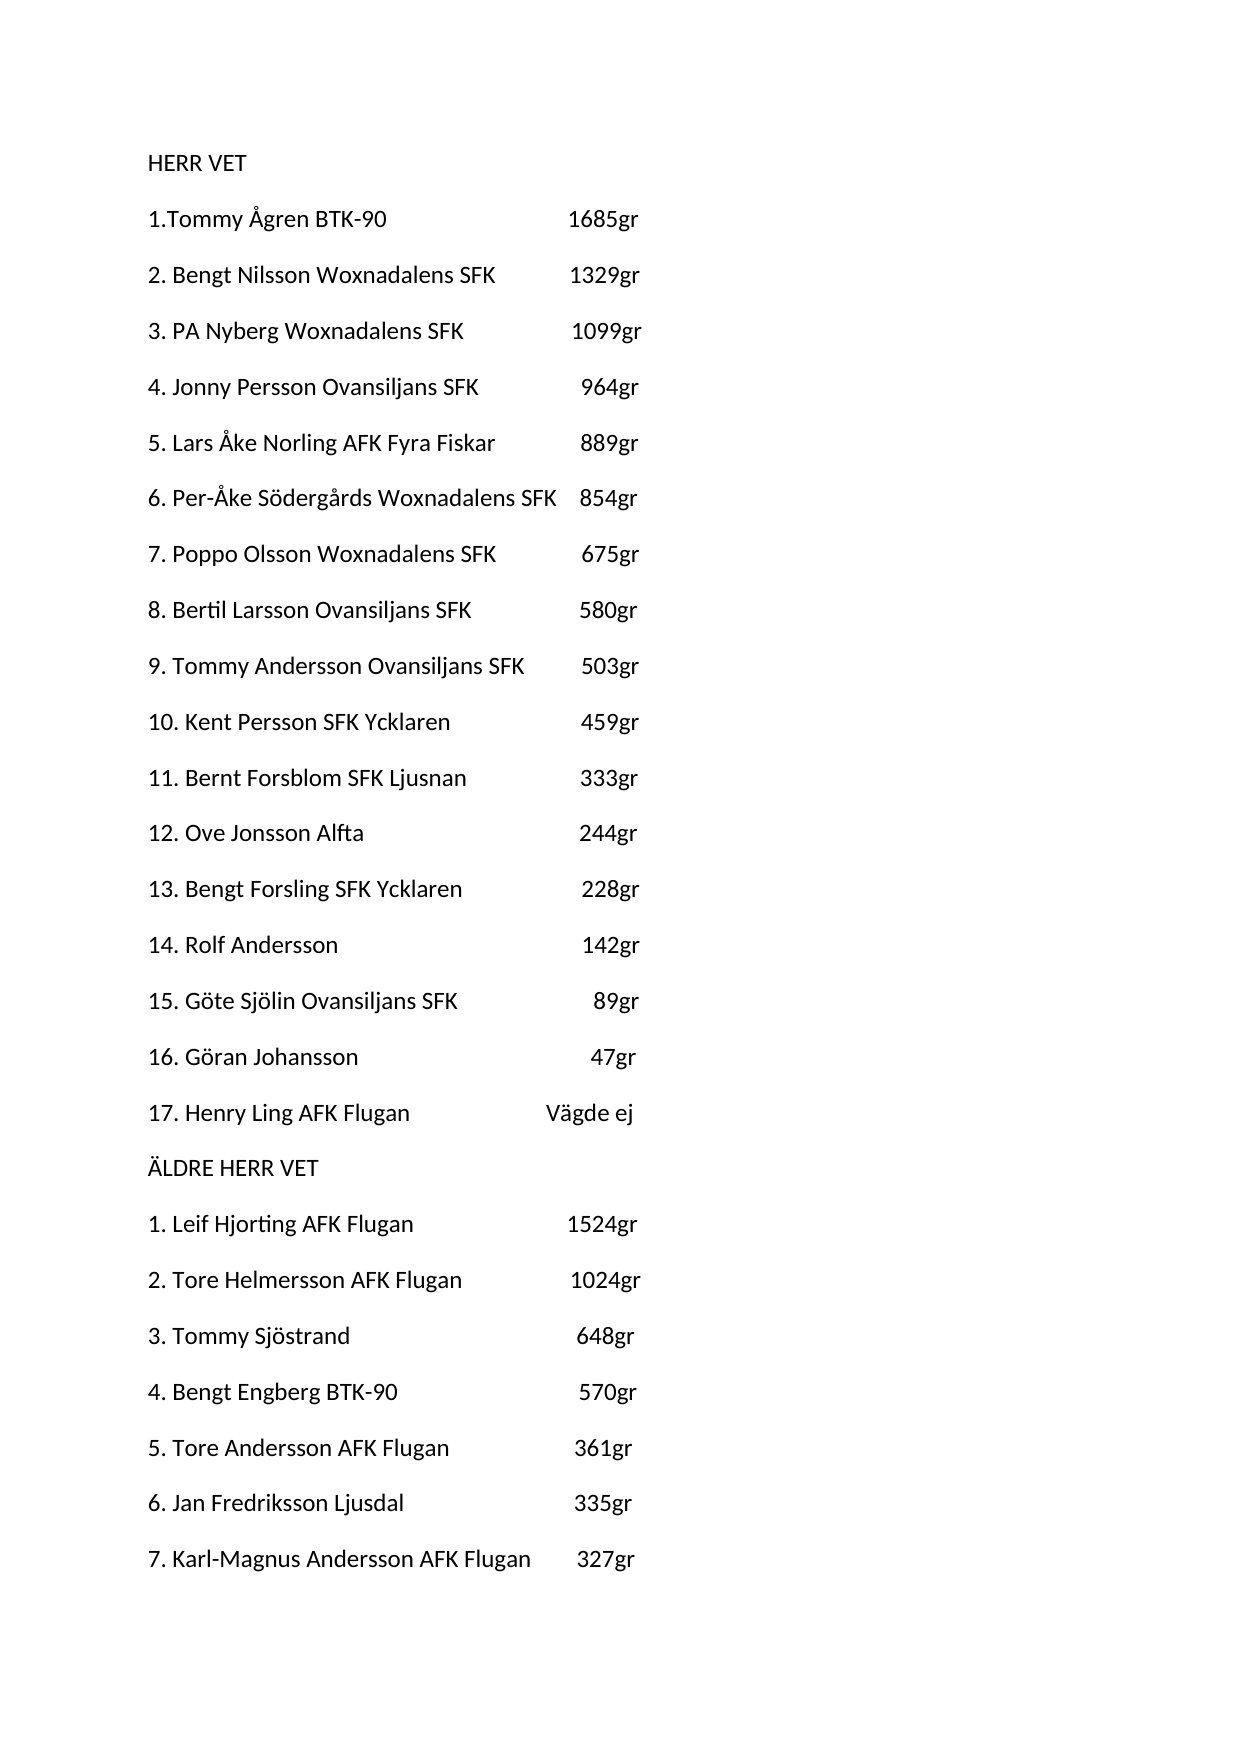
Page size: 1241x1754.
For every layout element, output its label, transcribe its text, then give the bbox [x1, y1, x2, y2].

text 14. Rolf Andersson 142gr [148, 929, 1093, 960]
text 2. Tore Helmersson AFK Flugan 1024gr [148, 1264, 1093, 1295]
text 13. Bengt Forsling SFK Ycklaren 228gr [148, 873, 1093, 904]
text 3. PA Nyberg Woxnadalens SFK 1099gr [148, 315, 1093, 346]
text 9. Tommy Andersson Ovansiljans SFK 503gr [148, 650, 1093, 681]
text 15. Göte Sjölin Ovansiljans SFK 89gr [148, 985, 1093, 1016]
text 2. Bengt Nilsson Woxnadalens SFK 1329gr [148, 259, 1093, 290]
text 7. Karl-Magnus Andersson AFK Flugan 327gr [148, 1543, 1093, 1574]
text 4. Jonny Persson Ovansiljans SFK 964gr [148, 371, 1093, 401]
text 11. Bernt Forsblom SFK Ljusnan 333gr [148, 762, 1093, 792]
text HERR VET [148, 148, 1093, 178]
text 5. Lars Åke Norling AFK Fyra Fiskar 889gr [148, 427, 1093, 457]
text 8. Bertil Larsson Ovansiljans SFK 580gr [148, 594, 1093, 625]
text ÄLDRE HERR VET [148, 1153, 1093, 1183]
text 1. Leif Hjorting AFK Flugan 1524gr [148, 1208, 1093, 1239]
text 5. Tore Andersson AFK Flugan 361gr [148, 1432, 1093, 1462]
text 3. Tommy Sjöstrand 648gr [148, 1320, 1093, 1351]
text 1.Tommy Ågren BTK-90 1685gr [148, 203, 1093, 234]
text 4. Bengt Engberg BTK-90 570gr [148, 1376, 1093, 1406]
text 16. Göran Johansson 47gr [148, 1041, 1093, 1071]
text 17. Henry Ling AFK Flugan Vägde ej [148, 1097, 1093, 1127]
text 7. Poppo Olsson Woxnadalens SFK 675gr [148, 538, 1093, 569]
text 6. Per-Åke Södergårds Woxnadalens SFK 854gr [148, 483, 1093, 513]
text 6. Jan Fredriksson Ljusdal 335gr [148, 1488, 1093, 1518]
text 10. Kent Persson SFK Ycklaren 459gr [148, 706, 1093, 736]
text 12. Ove Jonsson Alfta 244gr [148, 818, 1093, 848]
